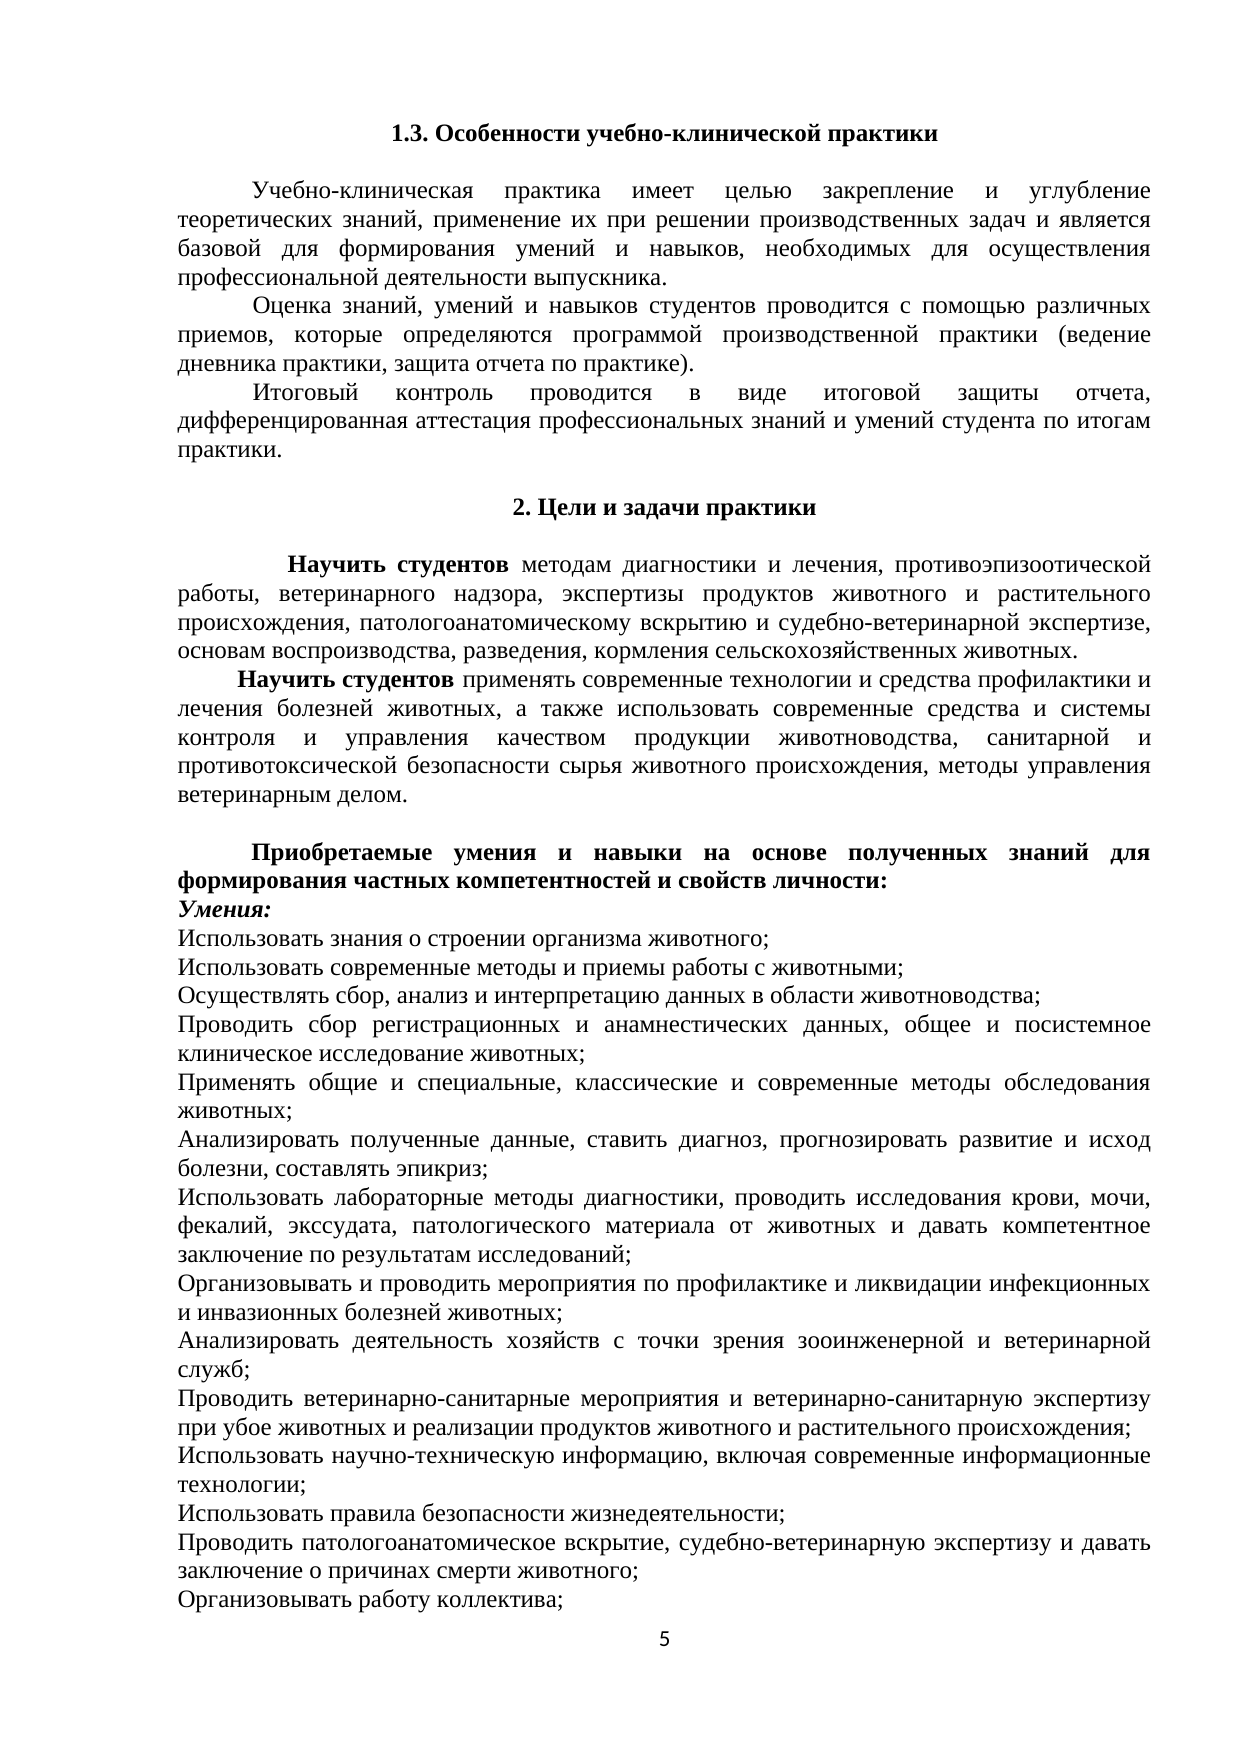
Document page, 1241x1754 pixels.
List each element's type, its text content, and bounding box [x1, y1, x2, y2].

text Приобретаемые умения и навыки на основе полученных знаний для формирования частных компетентностей и свойств личности: [177, 837, 1152, 894]
text Проводить сбор регистрационных и анамнестических данных, общее и посистемное клиническое исследование животных; [177, 1009, 1152, 1067]
text Организовывать работу коллектива; [177, 1584, 1152, 1613]
text Проводить ветеринарно-санитарные мероприятия и ветеринарно-санитарную экспертизу при убое животных и реализации продуктов животного и растительного происхождения; [177, 1383, 1152, 1441]
text Научить студентов методам диагностики и лечения, противоэпизоотической работы, ветеринарного надзора, экспертизы продуктов животного и растительного происхождения, патологоанатомическому вскрытию и судебно-ветеринарной экспертизе, основам воспроизводства, разведения, кормления сельскохозяйственных животных. [177, 549, 1152, 664]
text Организовывать и проводить мероприятия по профилактике и ликвидации инфекционных и инвазионных болезней животных; [177, 1268, 1152, 1326]
text Анализировать деятельность хозяйств с точки зрения зооинженерной и ветеринарной служб; [177, 1326, 1152, 1383]
text Научить студентов применять современные технологии и средства профилактики и лечения болезней животных, а также использовать современные средства и системы контроля и управления качеством продукции животноводства, санитарной и противотоксической безопасности сырья животного происхождения, методы управления ветеринарным делом. [177, 664, 1152, 808]
text Оценка знаний, умений и навыков студентов проводится с помощью различных приемов, которые определяются программой производственной практики (ведение дневника практики, защита отчета по практике). [177, 291, 1152, 377]
text Использовать лабораторные методы диагностики, проводить исследования крови, мочи, фекалий, экссудата, патологического материала от животных и давать компетентное заключение по результатам исследований; [177, 1182, 1152, 1268]
text Использовать правила безопасности жизнедеятельности; [177, 1498, 1152, 1527]
text Использовать современные методы и приемы работы с животными; [177, 952, 1152, 981]
text Использовать научно-техническую информацию, включая современные информационные технологии; [177, 1441, 1152, 1498]
text Использовать знания о строении организма животного; [177, 923, 1152, 952]
text Анализировать полученные данные, ставить диагноз, прогнозировать развитие и исход болезни, составлять эпикриз; [177, 1124, 1152, 1182]
text Учебно-клиническая практика имеет целью закрепление и углубление теоретических знаний, применение их при решении производственных задач и является базовой для формирования умений и навыков, необходимых для осуществления профессиональной деятельности выпускника. [177, 176, 1152, 291]
text 2. Цели и задачи практики [177, 492, 1152, 521]
text Осуществлять сбор, анализ и интерпретацию данных в области животноводства; [177, 981, 1152, 1009]
text Применять общие и специальные, классические и современные методы обследования животных; [177, 1067, 1152, 1124]
text Проводить патологоанатомическое вскрытие, судебно-ветеринарную экспертизу и давать заключение о причинах смерти животного; [177, 1527, 1152, 1584]
text Умения: [177, 894, 1152, 923]
text 1.3. Особенности учебно-клинической практики [177, 118, 1152, 147]
text Итоговый контроль проводится в виде итоговой защиты отчета, дифференцированная аттестация профессиональных знаний и умений студента по итогам практики. [177, 377, 1152, 463]
